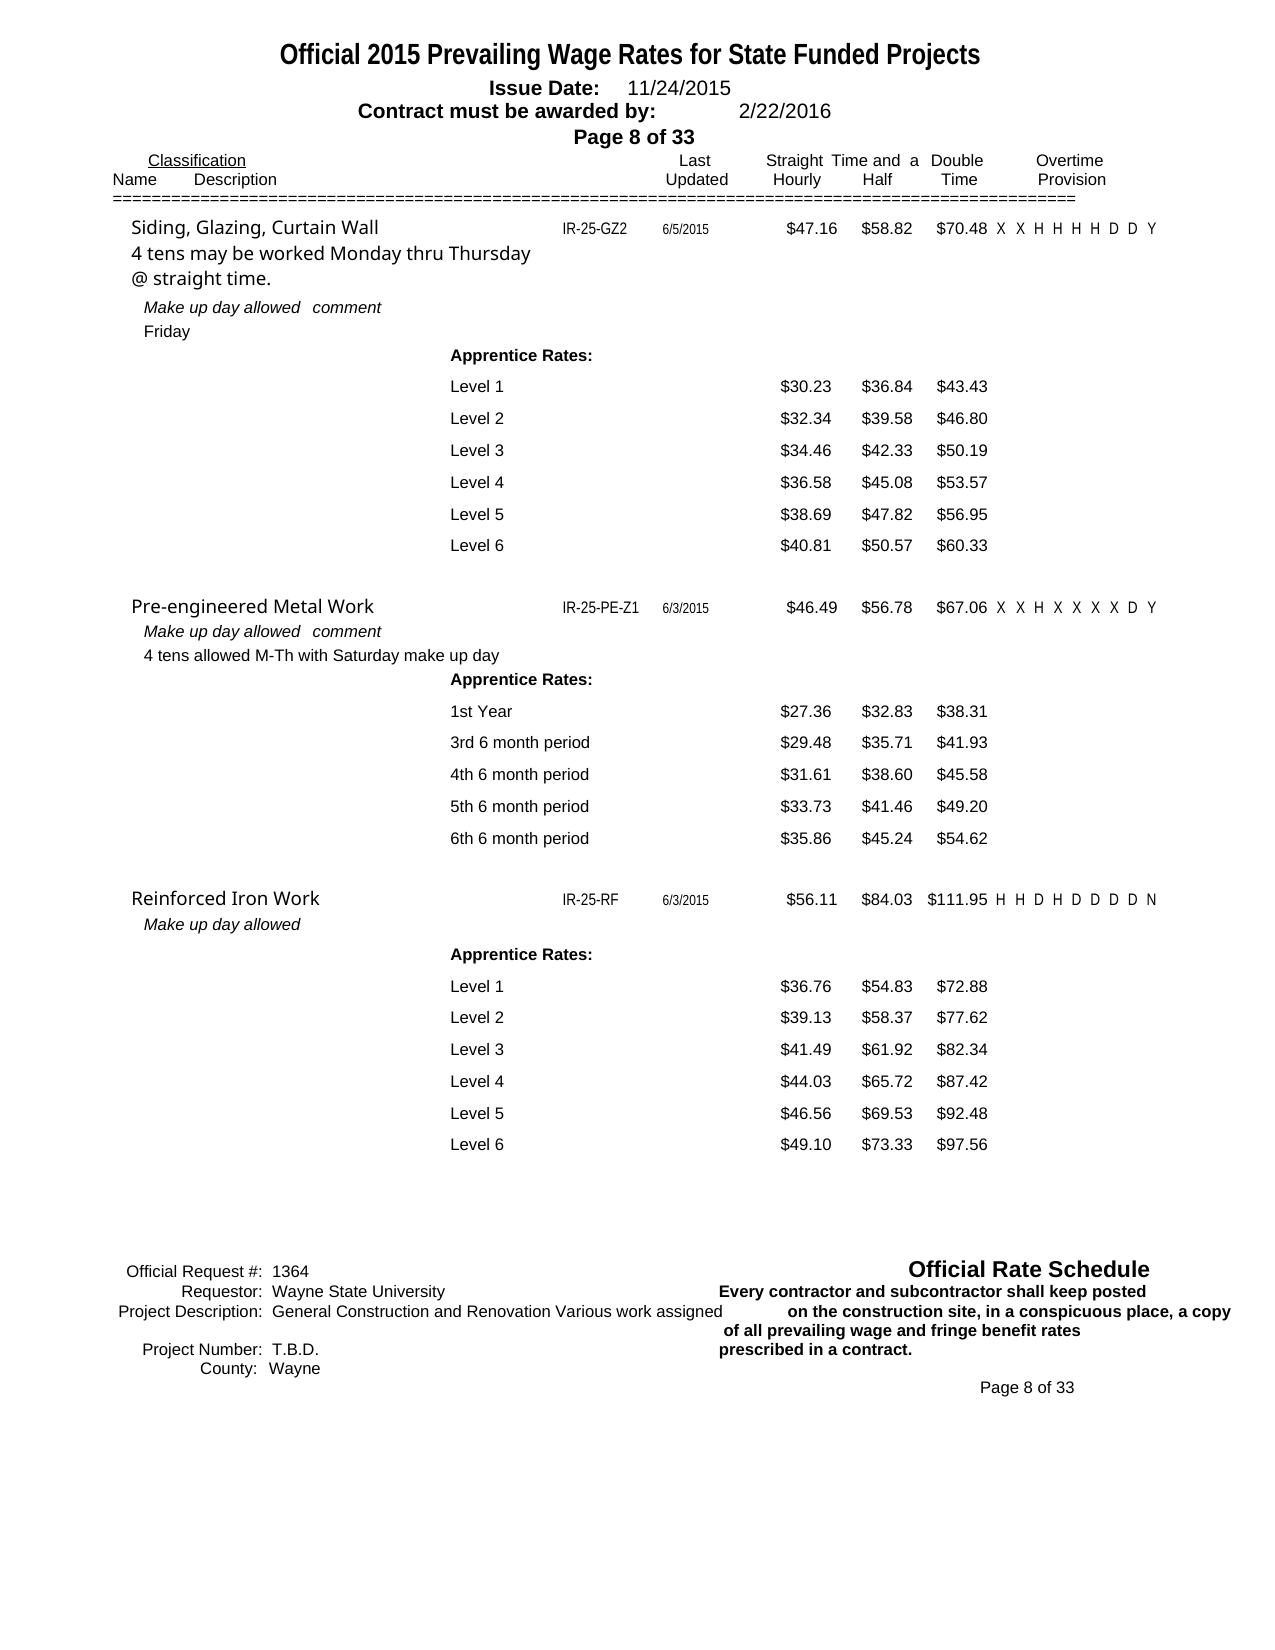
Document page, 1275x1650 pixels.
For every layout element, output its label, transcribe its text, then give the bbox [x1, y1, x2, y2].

text Level 1 $30.23 $36.84 $43.43 [37, 377, 1237, 396]
text Level 3 $41.49 $61.92 $82.34 [37, 1040, 1237, 1059]
text 4 tens allowed M-Th with Saturday make up day [37, 646, 1237, 665]
text Pre-engineered Metal Work IR-25-PE-Z1 6/3/2015 $46.49 $56.78 $67.06 X X H X X X X D Y [37, 593, 1237, 618]
text Apprentice Rates: [37, 345, 1237, 364]
text Make up day allowed [37, 915, 1237, 934]
text Contract must be awarded by: 2/22/2016 [37, 99, 1237, 123]
text Official Request #: 1364 Official Rate Schedule [37, 1256, 1237, 1282]
text 5th 6 month period $33.73 $41.46 $49.20 [37, 797, 1237, 816]
text 4 tens may be worked Monday thru Thursday [37, 240, 1237, 266]
text Level 6 $40.81 $50.57 $60.33 [37, 536, 1237, 555]
text Level 1 $36.76 $54.83 $72.88 [37, 976, 1237, 996]
text Project Description: General Construction and Renovation Various work assigned on the construction site, in a conspicuous place, a copy [37, 1301, 1237, 1321]
text =================================================================================================== [37, 189, 1237, 208]
text Issue Date: 11/24/2015 [37, 75, 1237, 99]
text Make up day allowed comment [37, 298, 1237, 317]
text Apprentice Rates: [37, 670, 1237, 689]
text Project Number: T.B.D. prescribed in a contract. [37, 1340, 1237, 1359]
text Level 4 $36.58 $45.08 $53.57 [37, 472, 1237, 492]
text of all prevailing wage and fringe benefit rates [37, 1321, 1237, 1340]
text County: Wayne [37, 1359, 1237, 1378]
text Name Description Updated Hourly Half Time Provision [37, 170, 1237, 189]
text Level 2 $32.34 $39.58 $46.80 [37, 409, 1237, 428]
text Level 4 $44.03 $65.72 $87.42 [37, 1072, 1237, 1091]
text @ straight time. [37, 266, 1237, 291]
text 1st Year $27.36 $32.83 $38.31 [37, 701, 1237, 721]
text Level 6 $49.10 $73.33 $97.56 [37, 1135, 1237, 1154]
text Requestor: Wayne State University Every contractor and subcontractor shall keep posted [37, 1282, 1237, 1301]
text 6th 6 month period $35.86 $45.24 $54.62 [37, 828, 1237, 848]
text Page 8 of 33 [37, 1378, 1237, 1397]
text Friday [37, 322, 1237, 341]
text Reinforced Iron Work IR-25-RF 6/3/2015 $56.11 $84.03 $111.95 H H D H D D D D N [37, 885, 1237, 911]
text Level 3 $34.46 $42.33 $50.19 [37, 441, 1237, 460]
text 4th 6 month period $31.61 $38.60 $45.58 [37, 765, 1237, 784]
text Make up day allowed comment [37, 622, 1237, 641]
text Level 5 $46.56 $69.53 $92.48 [37, 1103, 1237, 1123]
text Page 8 of 33 [37, 125, 1237, 149]
text Official 2015 Prevailing Wage Rates for State Funded Projects [37, 37, 1237, 71]
text Siding, Glazing, Curtain Wall IR-25-GZ2 6/5/2015 $47.16 $58.82 $70.48 X X H H H H D D Y [37, 214, 1237, 240]
text Level 5 $38.69 $47.82 $56.95 [37, 504, 1237, 523]
text 3rd 6 month period $29.48 $35.71 $41.93 [37, 733, 1237, 752]
text Level 2 $39.13 $58.37 $77.62 [37, 1008, 1237, 1027]
text Classification Last Straight Time and a Double Overtime [37, 151, 1237, 170]
text Apprentice Rates: [37, 944, 1237, 964]
